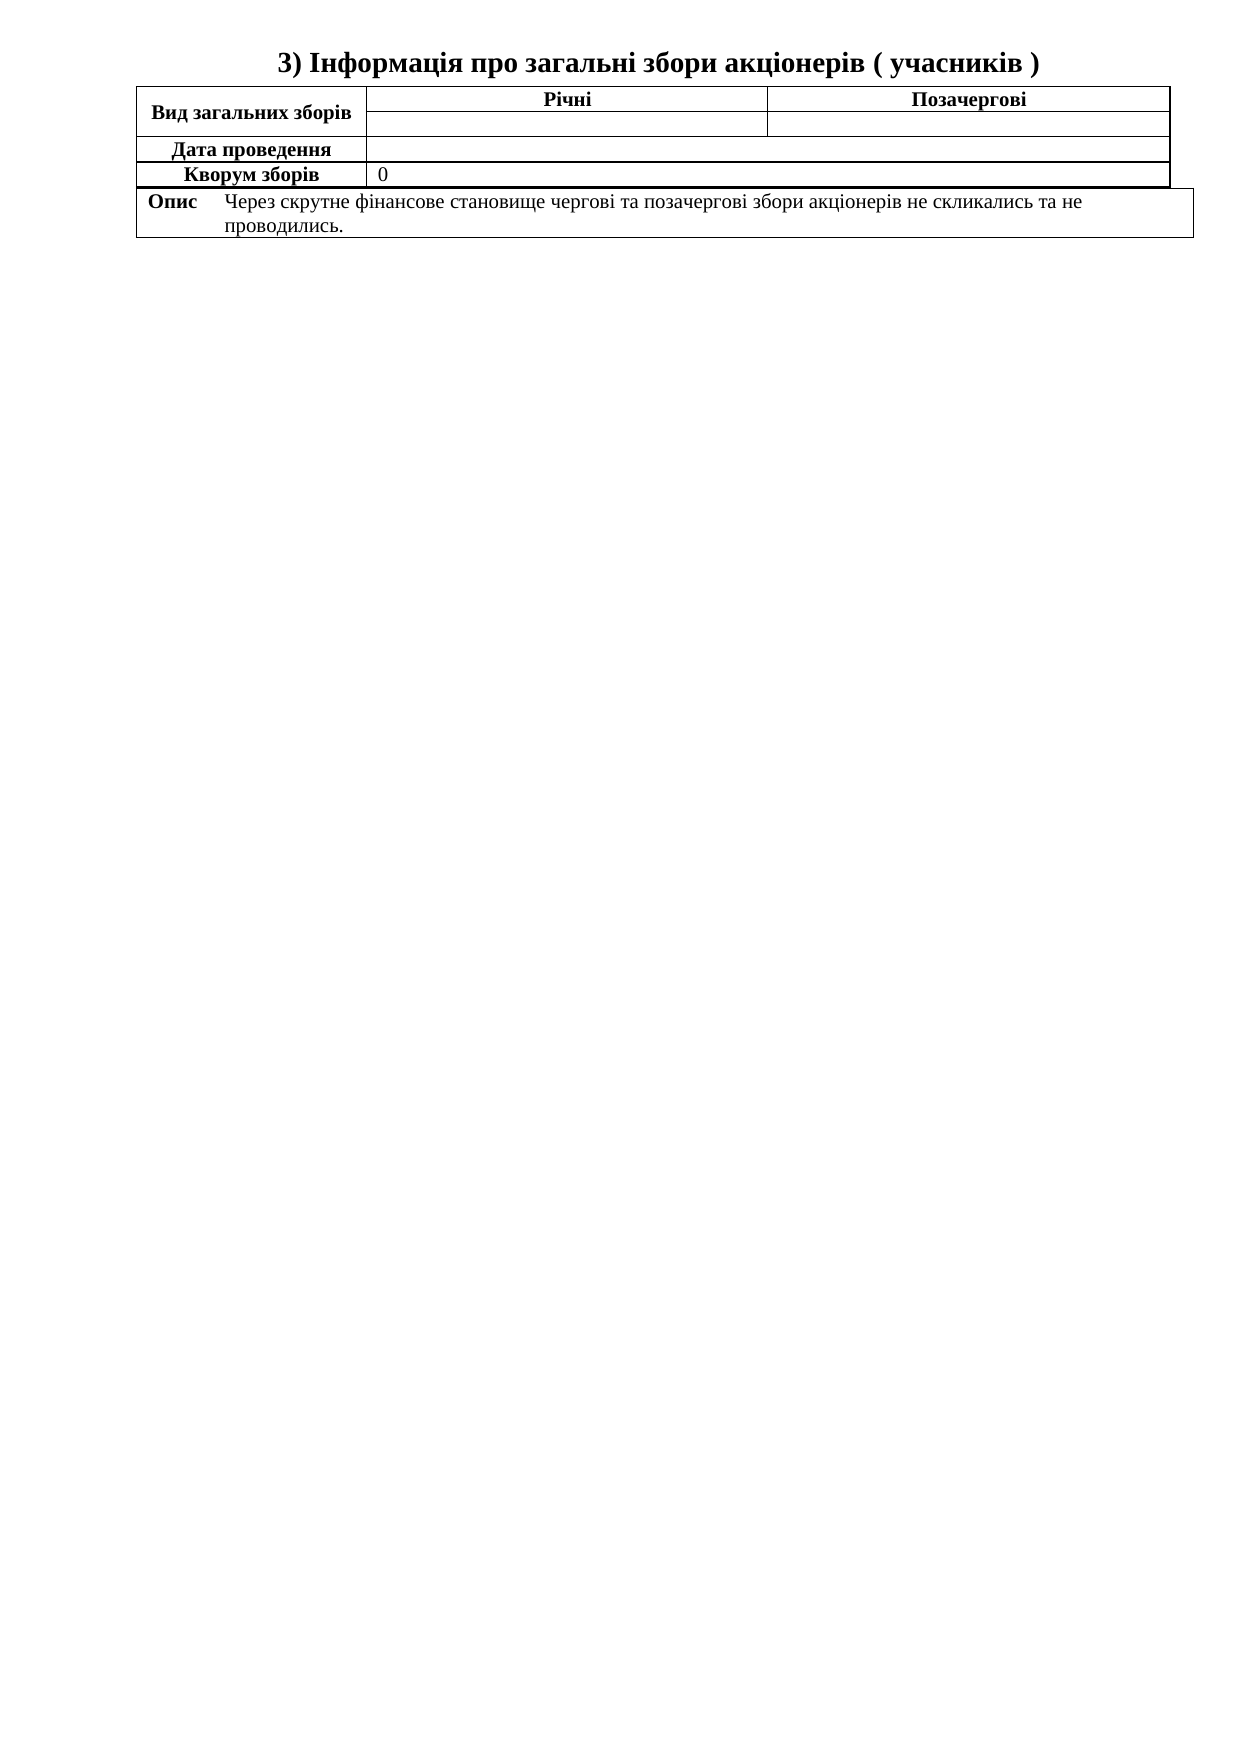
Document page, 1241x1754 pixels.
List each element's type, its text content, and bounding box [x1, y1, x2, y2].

table_cell Кворум зборів [137, 163, 366, 186]
table_header Річні [367, 87, 767, 111]
table_header Опис [137, 189, 213, 237]
table_header Вид загальних зборів [137, 87, 366, 136]
table_cell [367, 137, 1169, 161]
table_header Через скрутне фiнансове становище черговi та позачерговi збори акцiонерiв не скликались та не проводились. [213, 189, 1193, 237]
table_cell [768, 112, 1169, 136]
table_header Позачергові [768, 87, 1169, 111]
table_cell [367, 112, 767, 136]
table_cell 0 [367, 163, 1169, 186]
table_cell Дата проведення [137, 137, 366, 161]
table_header 3) Інформація про загальні збори акціонерів ( учасників ) [152, 38, 1165, 86]
